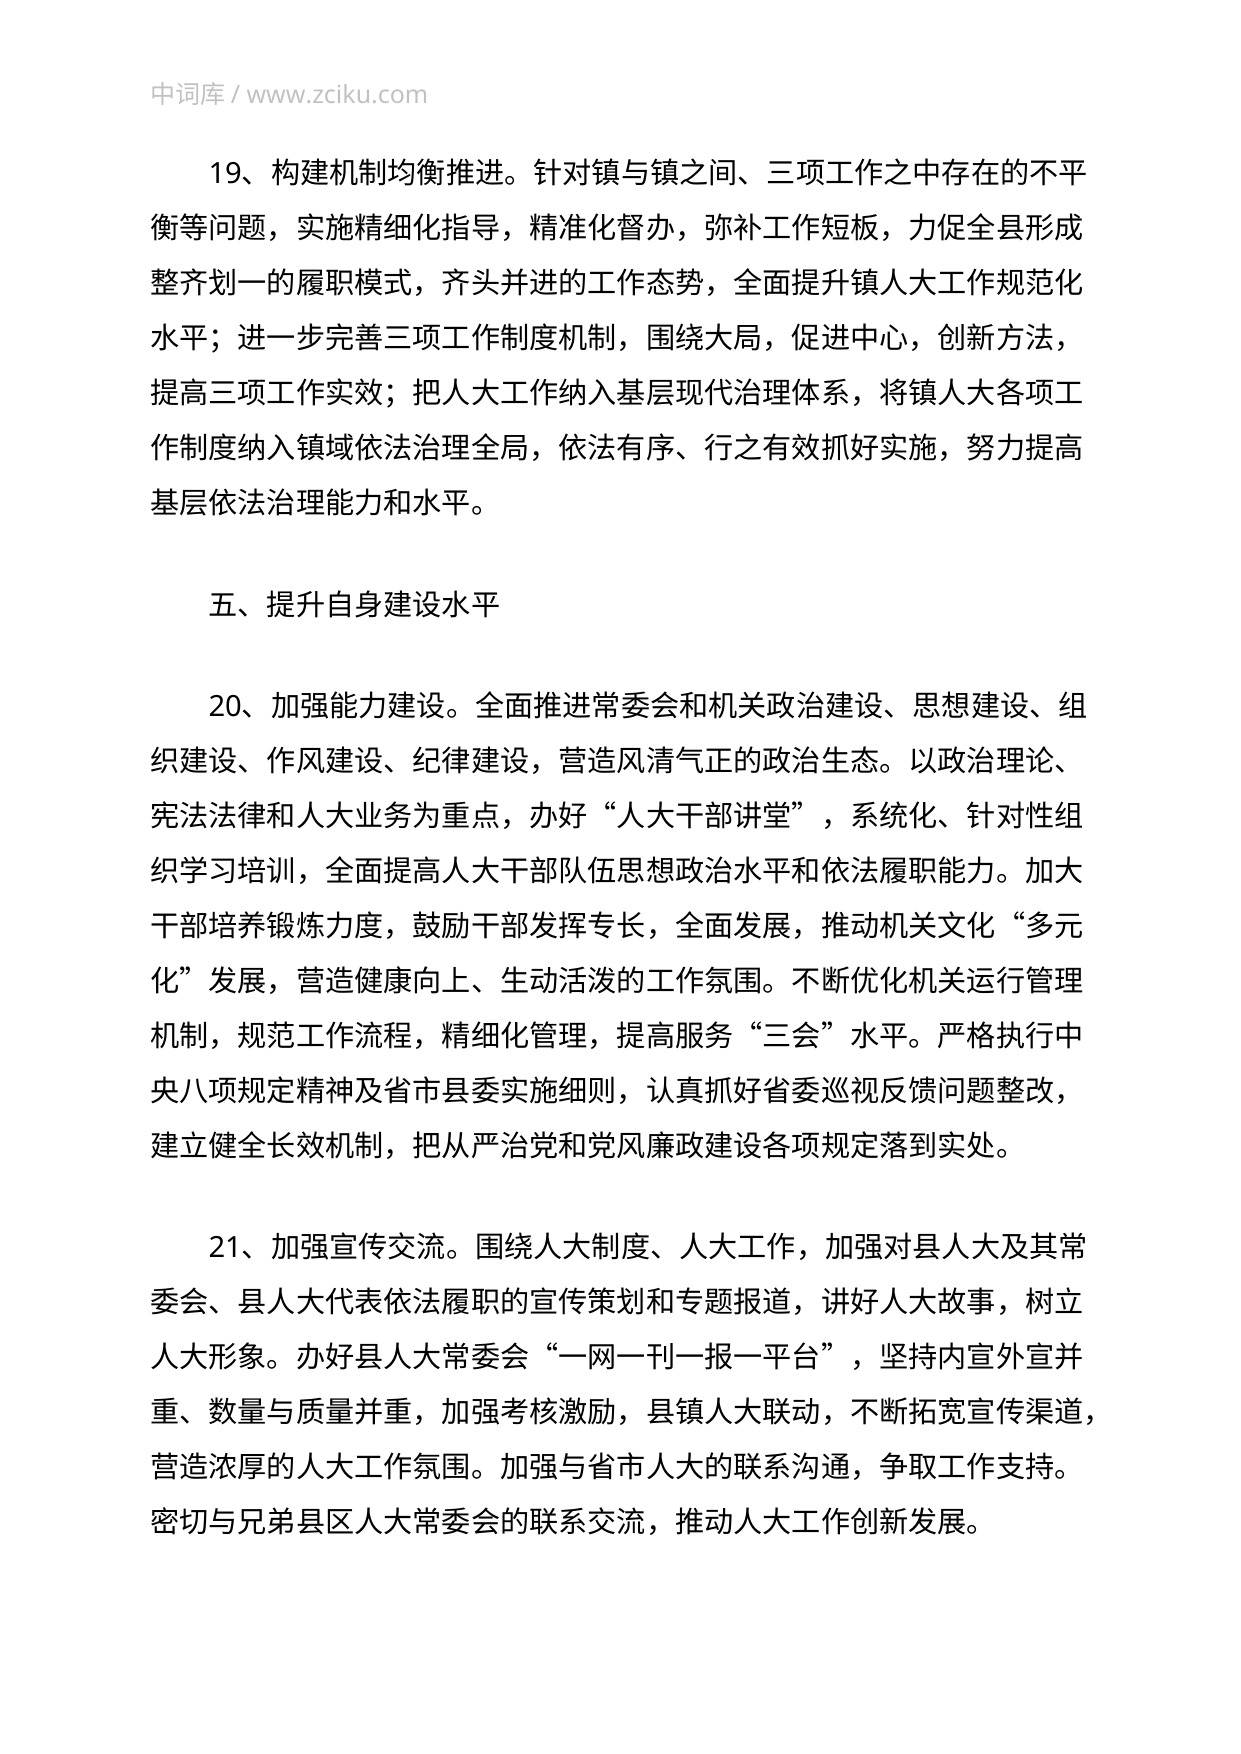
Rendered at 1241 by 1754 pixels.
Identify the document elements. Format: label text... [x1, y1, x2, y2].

text 21、加强宣传交流。围绕人大制度、人大工作，加强对县人大及其常委会、县人大代表依法履职的宣传策划和专题报道，讲好人大故事，树立人大形象。办好县人大常委会“一网一刊一报一平台”，坚持内宣外宣并重、数量与质量并重，加强考核激励，县镇人大联动，不断拓宽宣传渠道，营造浓厚的人大工作氛围。加强与省市人大的联系沟通，争取工作支持。密切与兄弟县区人大常委会的联系交流，推动人大工作创新发展。 [150, 1224, 1090, 1541]
text 19、构建机制均衡推进。针对镇与镇之间、三项工作之中存在的不平衡等问题，实施精细化指导，精准化督办，弥补工作短板，力促全县形成整齐划一的履职模式，齐头并进的工作态势，全面提升镇人大工作规范化水平；进一步完善三项工作制度机制，围绕大局，促进中心，创新方法，提高三项工作实效；把人大工作纳入基层现代治理体系，将镇人大各项工作制度纳入镇域依法治理全局，依法有序、行之有效抓好实施，努力提高基层依法治理能力和水平。 [150, 150, 1090, 522]
text 20、加强能力建设。全面推进常委会和机关政治建设、思想建设、组织建设、作风建设、纪律建设，营造风清气正的政治生态。以政治理论、宪法法律和人大业务为重点，办好“人大干部讲堂”，系统化、针对性组织学习培训，全面提高人大干部队伍思想政治水平和依法履职能力。加大干部培养锻炼力度，鼓励干部发挥专长，全面发展，推动机关文化“多元化”发展，营造健康向上、生动活泼的工作氛围。不断优化机关运行管理机制，规范工作流程，精细化管理，提高服务“三会”水平。严格执行中央八项规定精神及省市县委实施细则，认真抓好省委巡视反馈问题整改，建立健全长效机制，把从严治党和党风廉政建设各项规定落到实处。 [150, 683, 1090, 1164]
text 五、提升自身建设水平 [150, 581, 1090, 623]
